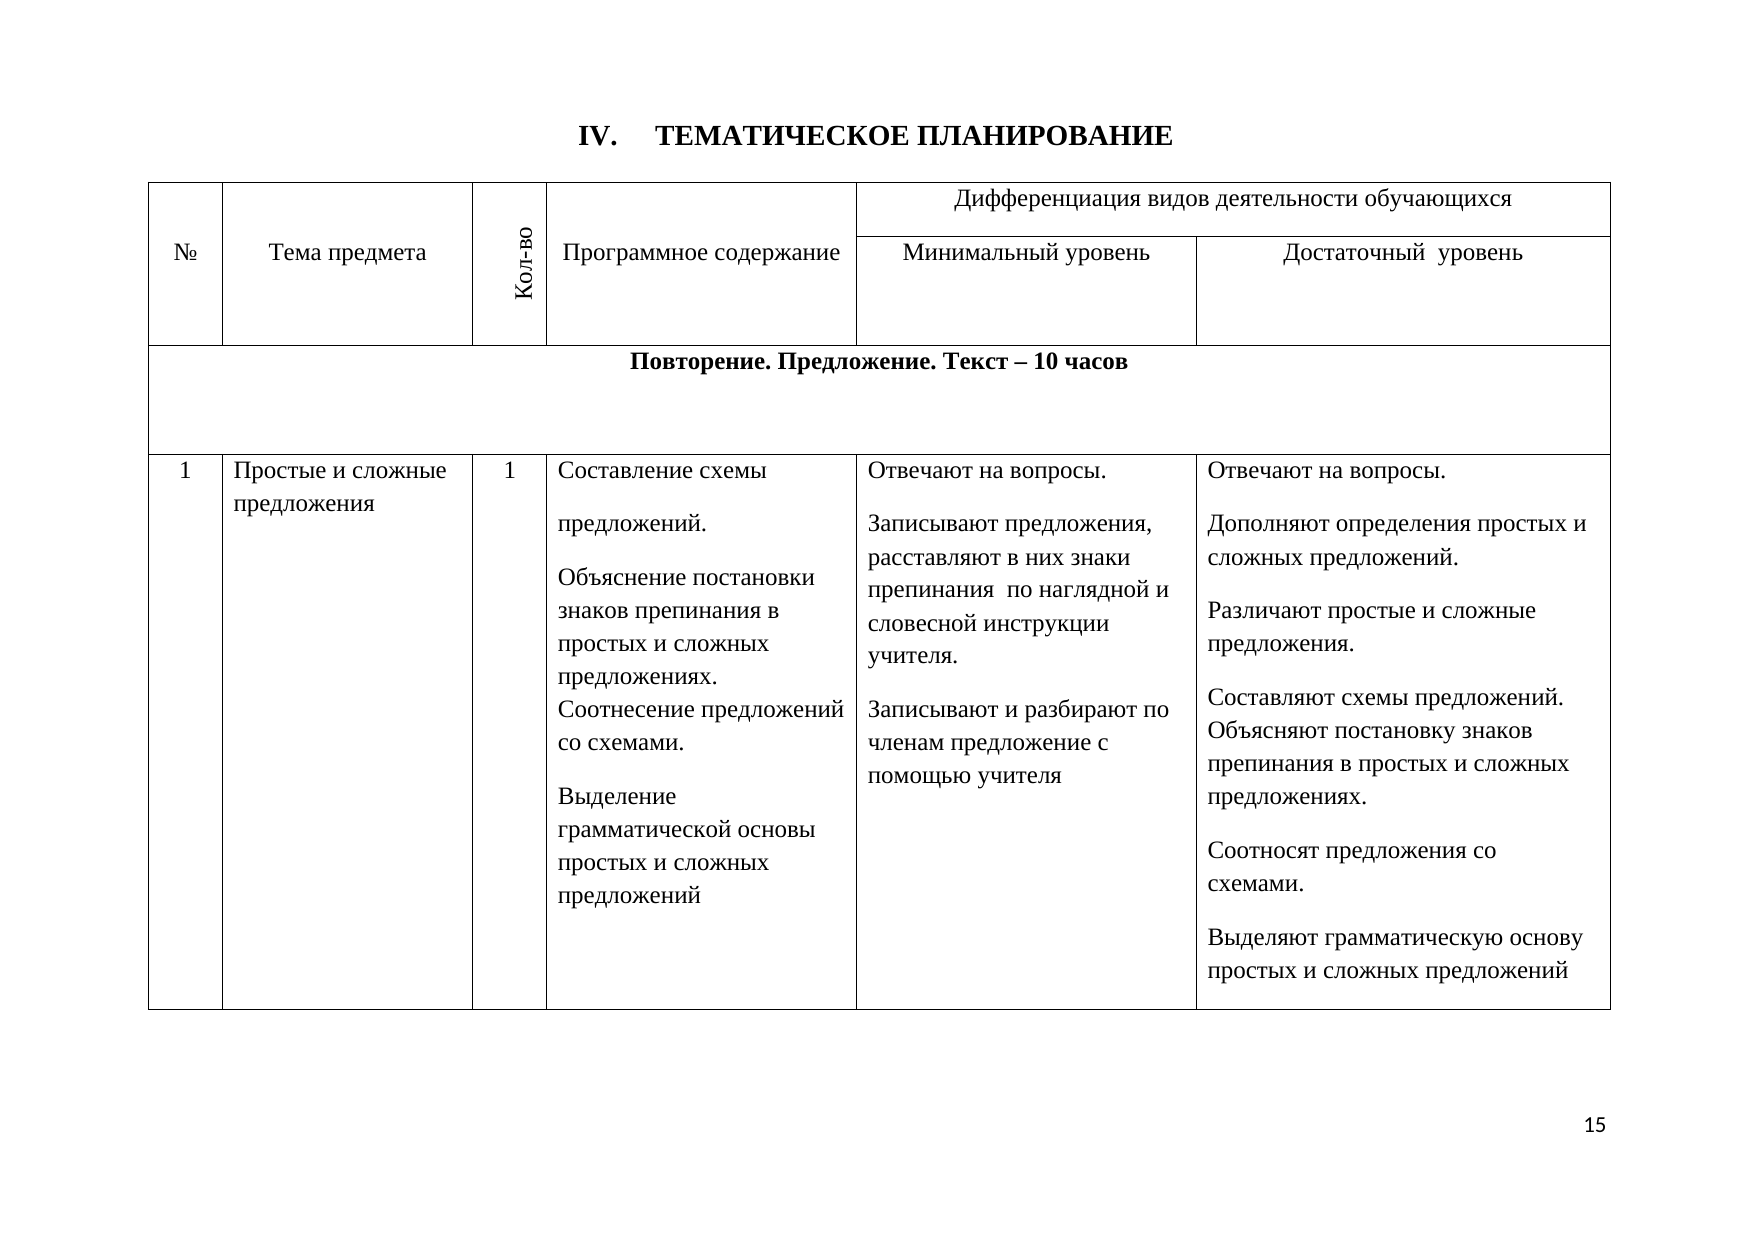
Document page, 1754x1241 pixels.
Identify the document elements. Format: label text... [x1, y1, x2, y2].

table_cell 1 [149, 455, 222, 1008]
table_header Дифференциация видов деятельности обучающихся [857, 183, 1610, 236]
table_header Программное содержание [547, 183, 856, 345]
table_cell 1 [473, 455, 546, 1008]
table_cell Повторение. Предложение. Текст – 10 часов [149, 346, 1610, 454]
table_cell Минимальный уровень [857, 237, 1196, 345]
table_cell Достаточный уровень [1197, 237, 1610, 345]
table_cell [1197, 455, 1610, 1008]
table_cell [857, 455, 1196, 1008]
table_header № [149, 183, 222, 345]
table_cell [223, 455, 472, 1008]
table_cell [547, 455, 856, 1008]
table_header Кол-во часов [473, 183, 546, 345]
table_header Тема предмета [223, 183, 472, 345]
subtitle ТЕМАТИЧЕСКОЕ ПЛАНИРОВАНИЕ [185, 118, 1606, 152]
